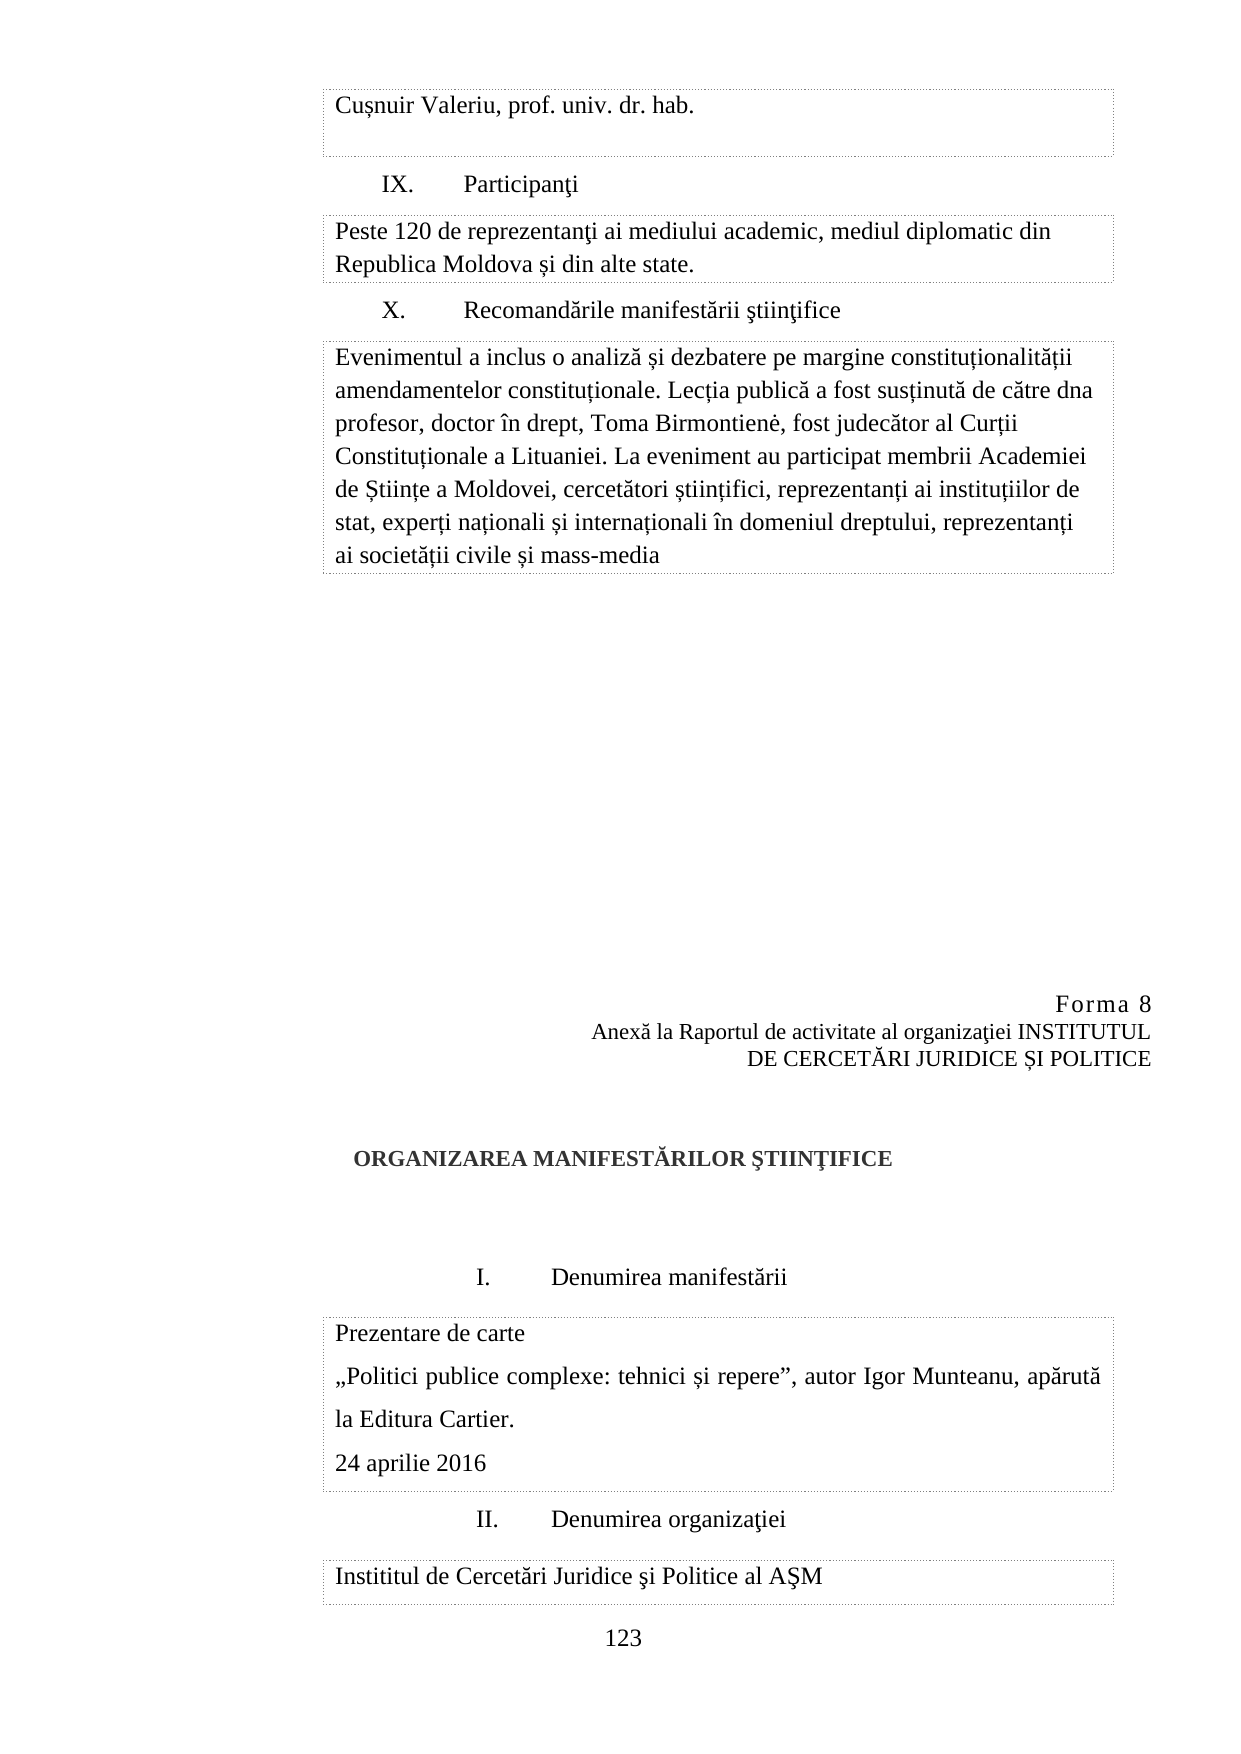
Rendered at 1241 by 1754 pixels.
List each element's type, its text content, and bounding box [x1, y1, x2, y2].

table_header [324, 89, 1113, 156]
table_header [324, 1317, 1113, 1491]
list Participanţi [381, 169, 1152, 198]
text ORGANIZAREA manifestărilor ŞTIINŢIFICE [94, 1145, 1152, 1171]
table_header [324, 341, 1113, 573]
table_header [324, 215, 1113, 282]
text Anexă la Raportul de activitate al organizaţiei INSTITUTUL DE CERCETĂRI JURIDICE ȘI POLITICE [582, 1018, 1152, 1071]
list Denumirea organizaţiei [476, 1504, 1152, 1533]
list Recomandările manifestării ştiinţifice [381, 295, 1152, 324]
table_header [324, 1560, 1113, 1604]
subtitle Forma 8 [94, 989, 1152, 1018]
list Denumirea manifestării [476, 1262, 1152, 1290]
